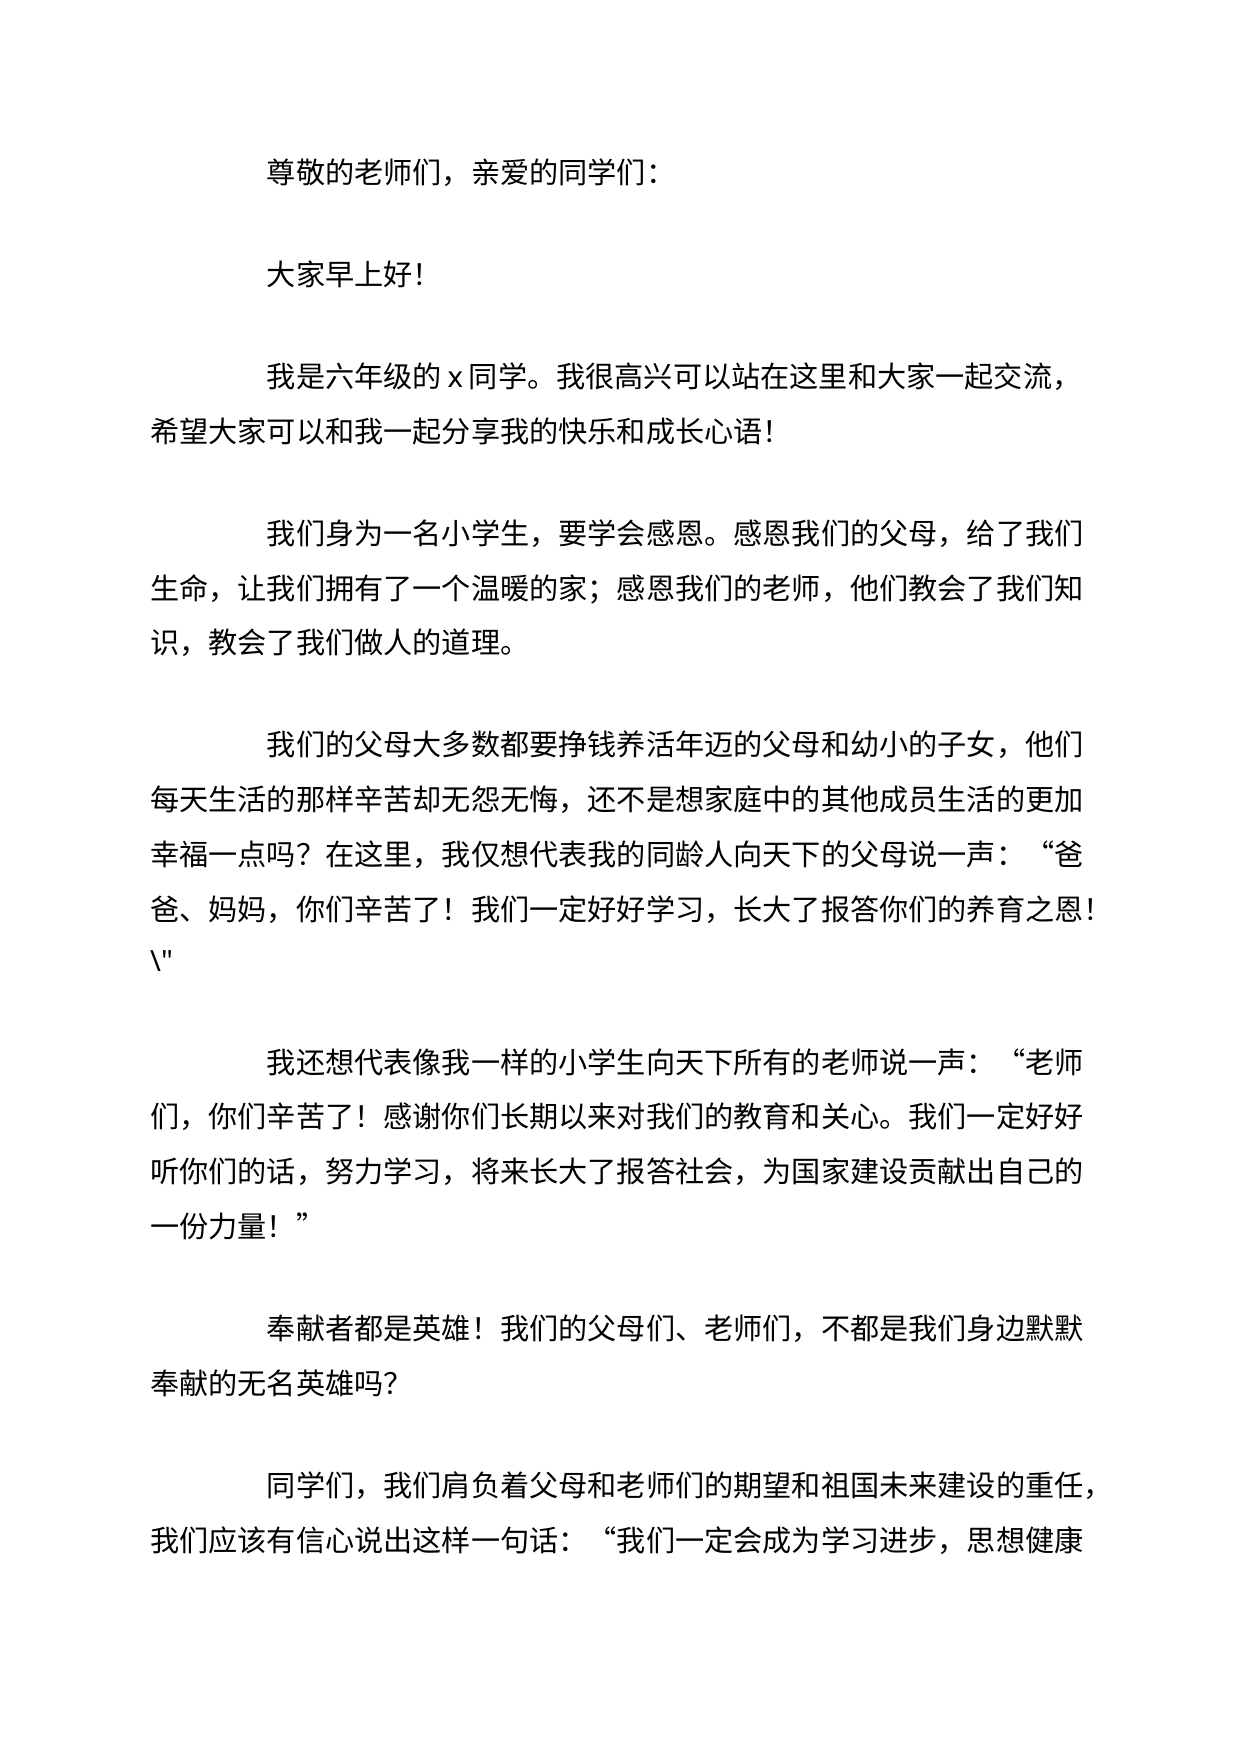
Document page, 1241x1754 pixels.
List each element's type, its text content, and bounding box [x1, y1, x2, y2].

text 奉献者都是英雄！我们的父母们、老师们，不都是我们身边默默奉献的无名英雄吗？ [150, 1306, 1090, 1403]
text 我们身为一名小学生，要学会感恩。感恩我们的父母，给了我们生命，让我们拥有了一个温暖的家；感恩我们的老师，他们教会了我们知识，教会了我们做人的道理。 [150, 510, 1090, 662]
text 我们的父母大多数都要挣钱养活年迈的父母和幼小的子女，他们每天生活的那样辛苦却无怨无悔，还不是想家庭中的其他成员生活的更加幸福一点吗？在这里，我仅想代表我的同龄人向天下的父母说一声：“爸爸、妈妈，你们辛苦了！我们一定好好学习，长大了报答你们的养育之恩！\" [150, 722, 1090, 980]
text 大家早上好！ [150, 252, 1090, 294]
text 我是六年级的x同学。我很高兴可以站在这里和大家一起交流，希望大家可以和我一起分享我的快乐和成长心语！ [150, 353, 1090, 451]
text 尊敬的老师们，亲爱的同学们： [150, 150, 1090, 192]
text 我还想代表像我一样的小学生向天下所有的老师说一声：“老师们，你们辛苦了！感谢你们长期以来对我们的教育和关心。我们一定好好听你们的话，努力学习，将来长大了报答社会，为国家建设贡献出自己的一份力量！” [150, 1039, 1090, 1246]
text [150, 1462, 1090, 1559]
